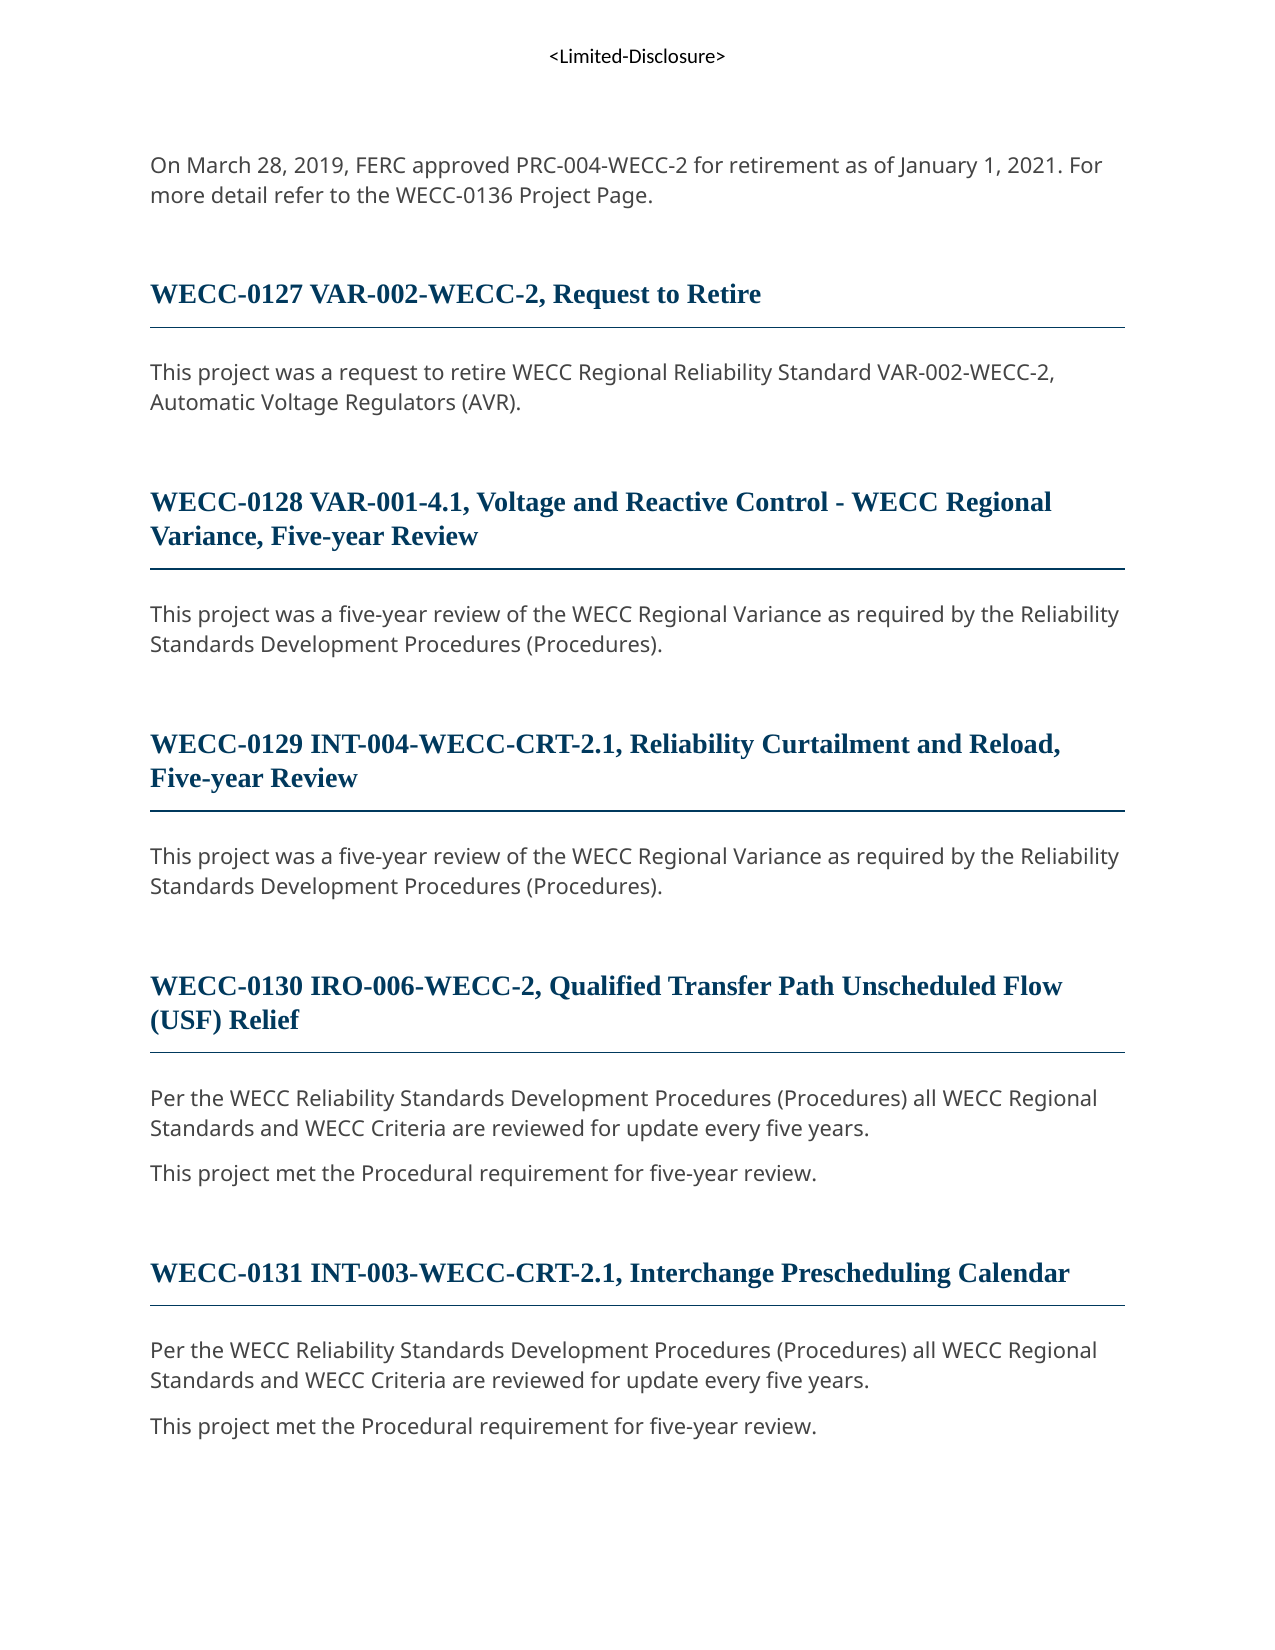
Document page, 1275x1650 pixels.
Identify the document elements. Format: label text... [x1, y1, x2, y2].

text WECC-0130 IRO-006-WECC-2, Qualified Transfer Path Unscheduled Flow (USF) Relief [150, 967, 1125, 1052]
text This project met the Procedural requirement for five-year review. [150, 1411, 1125, 1441]
text This project was a five-year review of the WECC Regional Variance as required by the Reliability Standards Development Procedures (Procedures). [150, 841, 1125, 901]
text ​WECC-0127 VAR-002-WECC-2, Request to Retire [150, 276, 1125, 327]
text ​WECC-0131 INT-003-WECC-CRT-2.1, Interchange Prescheduling Calendar [150, 1254, 1125, 1305]
text Per the WECC Reliability Standards Development Procedures (Procedures) all WECC Regional Standards and WECC Criteria are reviewed for update every five years. [150, 1336, 1125, 1395]
text WECC-0129 INT-004-WECC-CRT-2.1, Reliability Curtailment and Reload, Five-year Review [150, 725, 1125, 810]
text Per the WECC Reliability Standards Development Procedures (Procedures) all WECC Regional Standards and WECC Criteria are reviewed for update every five years. [150, 1083, 1125, 1142]
text This project was a five-year review of the WECC Regional Variance as required by the Reliability Standards Development Procedures (Procedures). [150, 599, 1125, 659]
text This project met the Procedural requirement for five-year review. [150, 1158, 1125, 1188]
text This project was a request to retire WECC Regional Reliability Standard VAR-002-WECC-2, Automatic Voltage Regulators (AVR). [150, 357, 1125, 417]
text ​WECC-0128 VAR-001-4.1, Voltage and Reactive Control - WECC Regional Variance, Five-year Review [150, 483, 1125, 568]
text On March 28, 2019, FERC approved PRC-004-WECC-2 for retirement as of January 1, 2021. For more detail refer to the WECC-0136 Project Page. [150, 150, 1125, 209]
